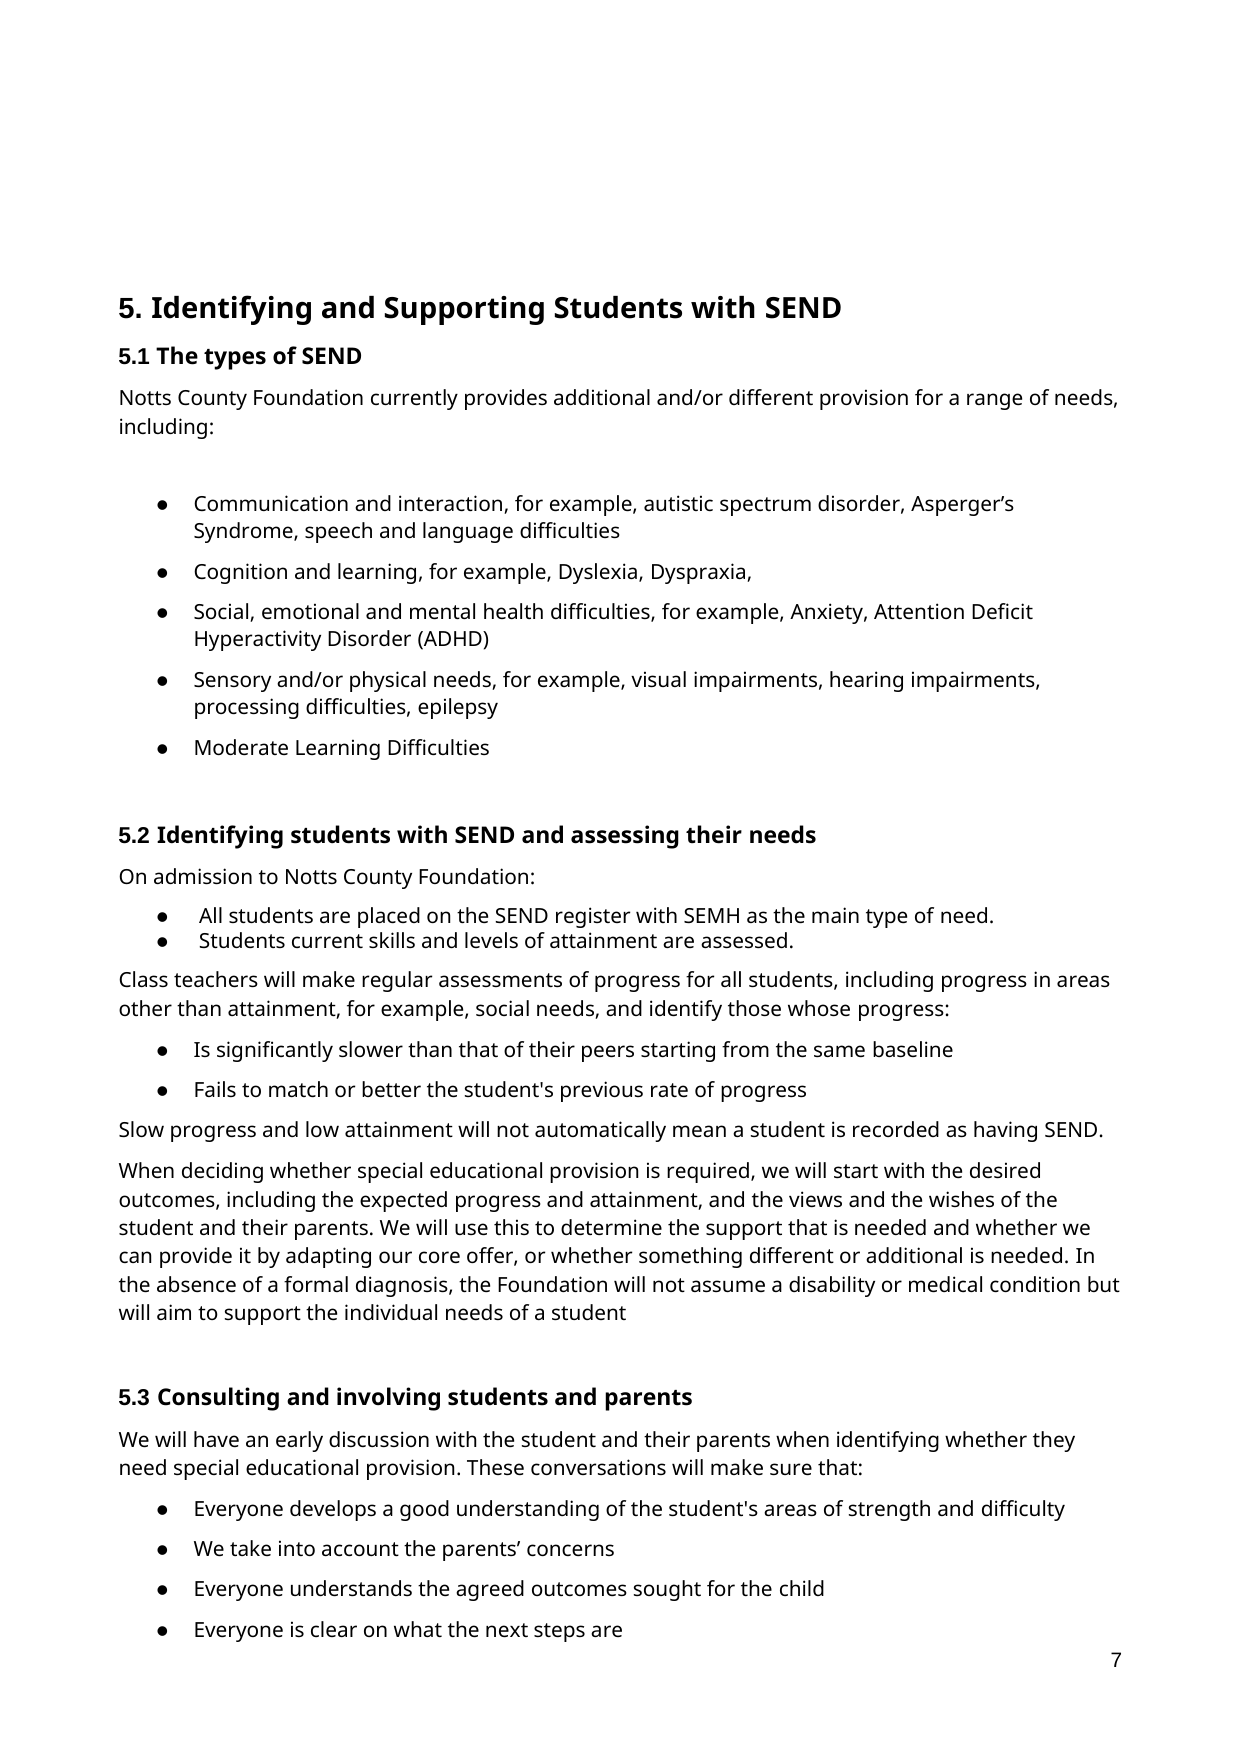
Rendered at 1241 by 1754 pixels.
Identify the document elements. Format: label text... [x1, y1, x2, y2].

text When deciding whether special educational provision is required, we will start with the desired outcomes, including the expected progress and attainment, and the views and the wishes of the student and their parents. We will use this to determine the support that is needed and whether we can provide it by adapting our core offer, or whether something different or additional is needed. In the absence of a formal diagnosis, the Foundation will not assume a disability or medical condition but will aim to support the individual needs of a student [118, 1156, 1124, 1327]
list Students current skills and levels of attainment are assessed. [156, 929, 1134, 954]
subtitle Consulting and involving students and parents [118, 1381, 1134, 1412]
list Everyone understands the agreed outcomes sought for the child [156, 1574, 1134, 1603]
list We take into account the parents’ concerns [156, 1534, 1134, 1563]
text Class teachers will make regular assessments of progress for all students, including progress in areas other than attainment, for example, social needs, and identify those whose progress: [118, 965, 1134, 1022]
list Is significantly slower than that of their peers starting from the same baseline [156, 1035, 1134, 1063]
list Identifying and Supporting Students with SEND [118, 287, 1134, 327]
text Notts County Foundation currently provides additional and/or different provision for a range of needs, including: [118, 383, 1134, 440]
list Social, emotional and mental health difficulties, for example, Anxiety, Attention Deficit Hyperactivity Disorder (ADHD) [156, 598, 1103, 652]
list Everyone develops a good understanding of the student's areas of strength and difficulty [156, 1494, 1134, 1523]
list All students are placed on the SEND register with SEMH as the main type of need. [156, 904, 1134, 929]
list Cognition and learning, for example, Dyslexia, Dyspraxia, [156, 557, 1134, 586]
list Fails to match or better the student's previous rate of progress [156, 1075, 1134, 1103]
text We will have an early discussion with the student and their parents when identifying whether they need special educational provision. These conversations will make sure that: [118, 1425, 1124, 1482]
text On admission to Notts County Foundation: [118, 862, 1134, 891]
text Slow progress and low attainment will not automatically mean a student is recorded as having SEND. [118, 1115, 1134, 1144]
list Sensory and/or physical needs, for example, visual impairments, hearing impairments, processing difficulties, epilepsy [156, 666, 1096, 720]
list Moderate Learning Difficulties [156, 733, 1134, 762]
list Everyone is clear on what the next steps are [156, 1615, 1134, 1643]
subtitle Identifying students with SEND and assessing their needs [118, 819, 1134, 850]
subtitle The types of SEND [118, 339, 1134, 371]
list Communication and interaction, for example, autistic spectrum disorder, Asperger’s Syndrome, speech and language difficulties [156, 489, 1068, 544]
